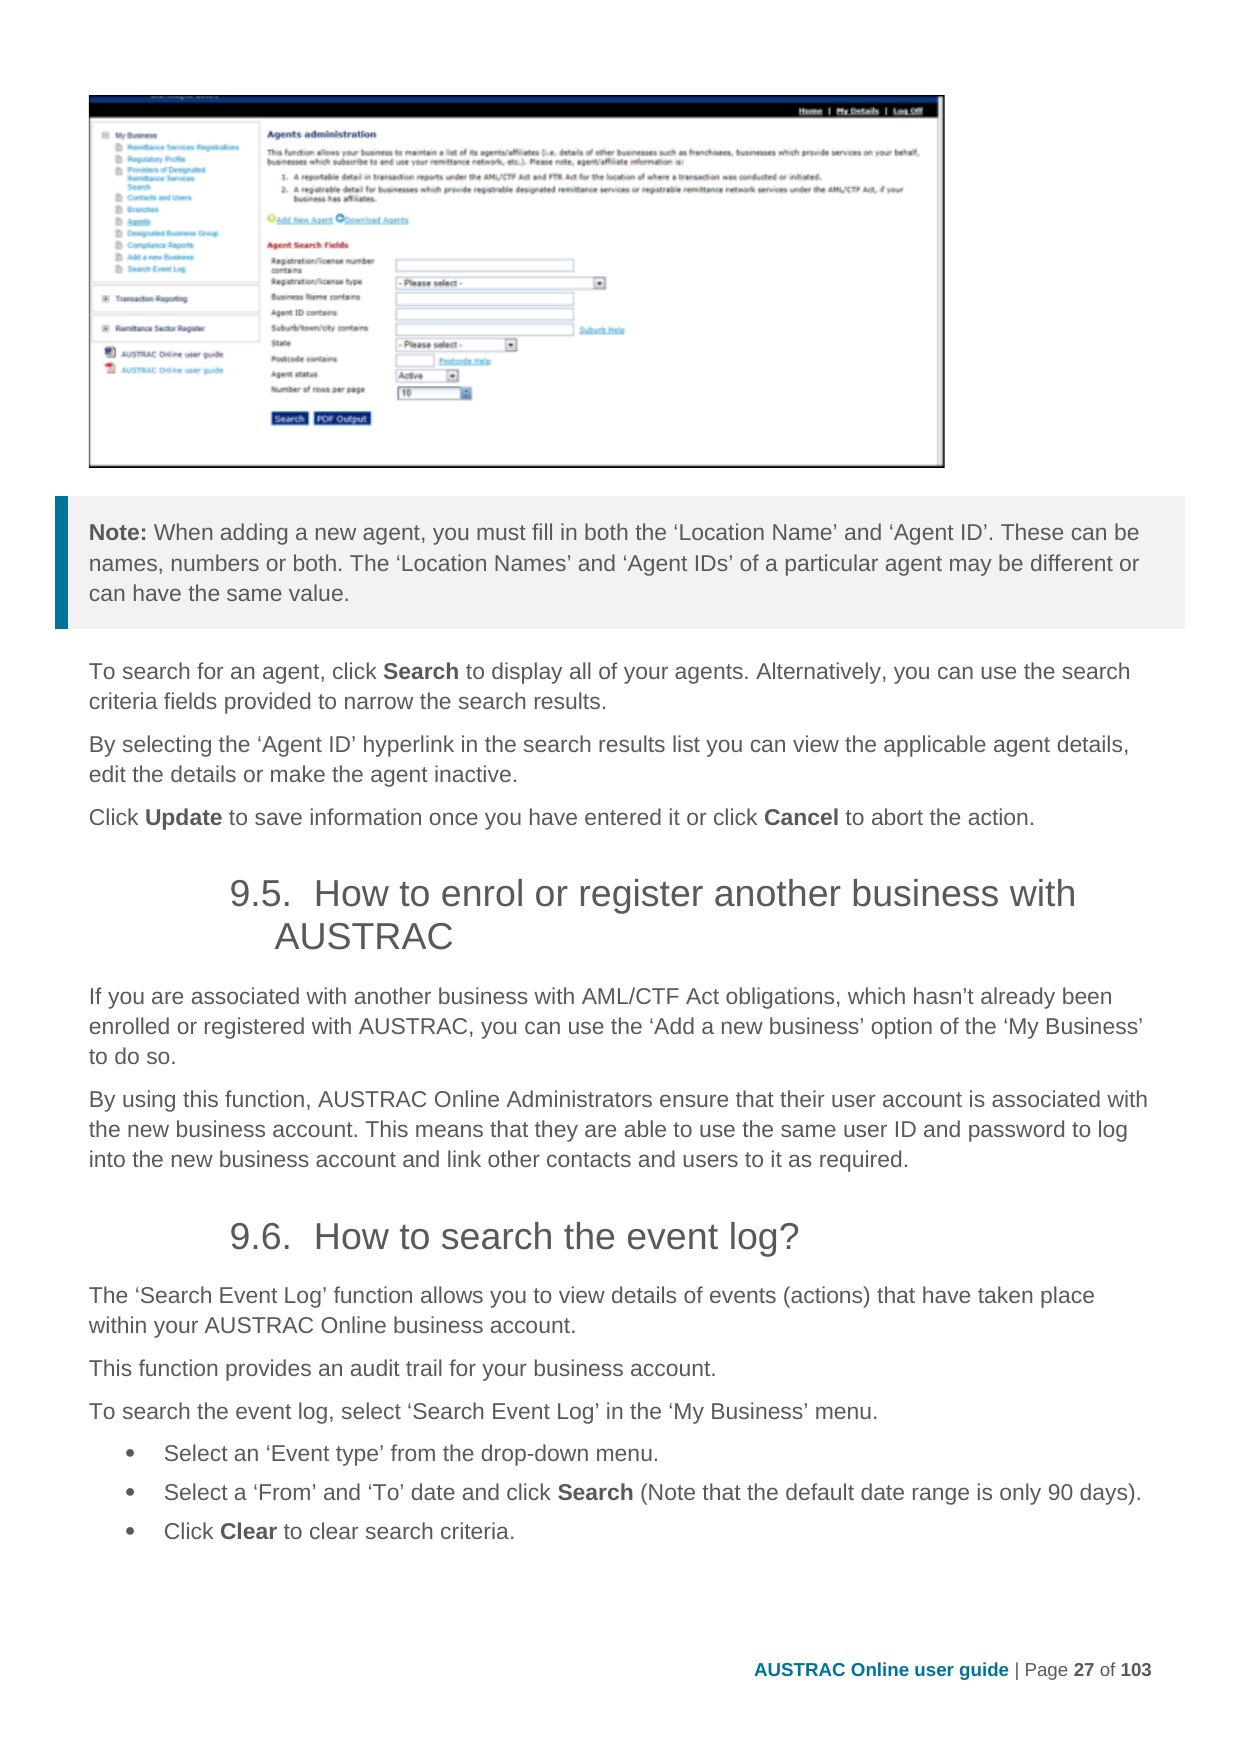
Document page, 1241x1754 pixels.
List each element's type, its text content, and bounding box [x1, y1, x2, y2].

text Note: When adding a new agent, you must fill in both the ‘Location Name’ and ‘Agent ID’. These can be names, numbers or both. The ‘Location Names’ and ‘Agent IDs’ of a particular agent may be different or can have the same value. [68, 499, 1172, 627]
picture [88, 95, 945, 468]
list Select a ‘From’ and ‘To’ date and click Search (Note that the default date range is only 90 days). [126, 1479, 1152, 1506]
list Select an ‘Event type’ from the drop-down menu. [126, 1440, 1152, 1467]
text Click Update to save information once you have entered it or click Cancel to abort the action. [89, 804, 1152, 830]
text By selecting the ‘Agent ID’ hyperlink in the search results list you can view the applicable agent details, edit the details or make the agent inactive. [89, 731, 1152, 787]
subtitle How to enrol or register another business with AUSTRAC [229, 871, 1152, 958]
text By using this function, AUSTRAC Online Administrators ensure that their user account is associated with the new business account. This means that they are able to use the same user ID and password to log into the new business account and link other contacts and users to it as required. [89, 1086, 1152, 1172]
subtitle How to search the event log? [229, 1214, 1152, 1257]
text To search for an agent, click Search to display all of your agents. Alternatively, you can use the search criteria fields provided to narrow the search results. [89, 658, 1152, 714]
text To search the event log, select ‘Search Event Log’ in the ‘My Business’ menu. [89, 1398, 1152, 1424]
list Click Clear to clear search criteria. [126, 1518, 1152, 1544]
text If you are associated with another business with AML/CTF Act obligations, which hasn’t already been enrolled or registered with AUSTRAC, you can use the ‘Add a new business’ option of the ‘My Business’ to do so. [89, 983, 1152, 1069]
text The ‘Search Event Log’ function allows you to view details of events (actions) that have taken place within your AUSTRAC Online business account. [89, 1282, 1152, 1338]
text This function provides an audit trail for your business account. [89, 1355, 1152, 1381]
